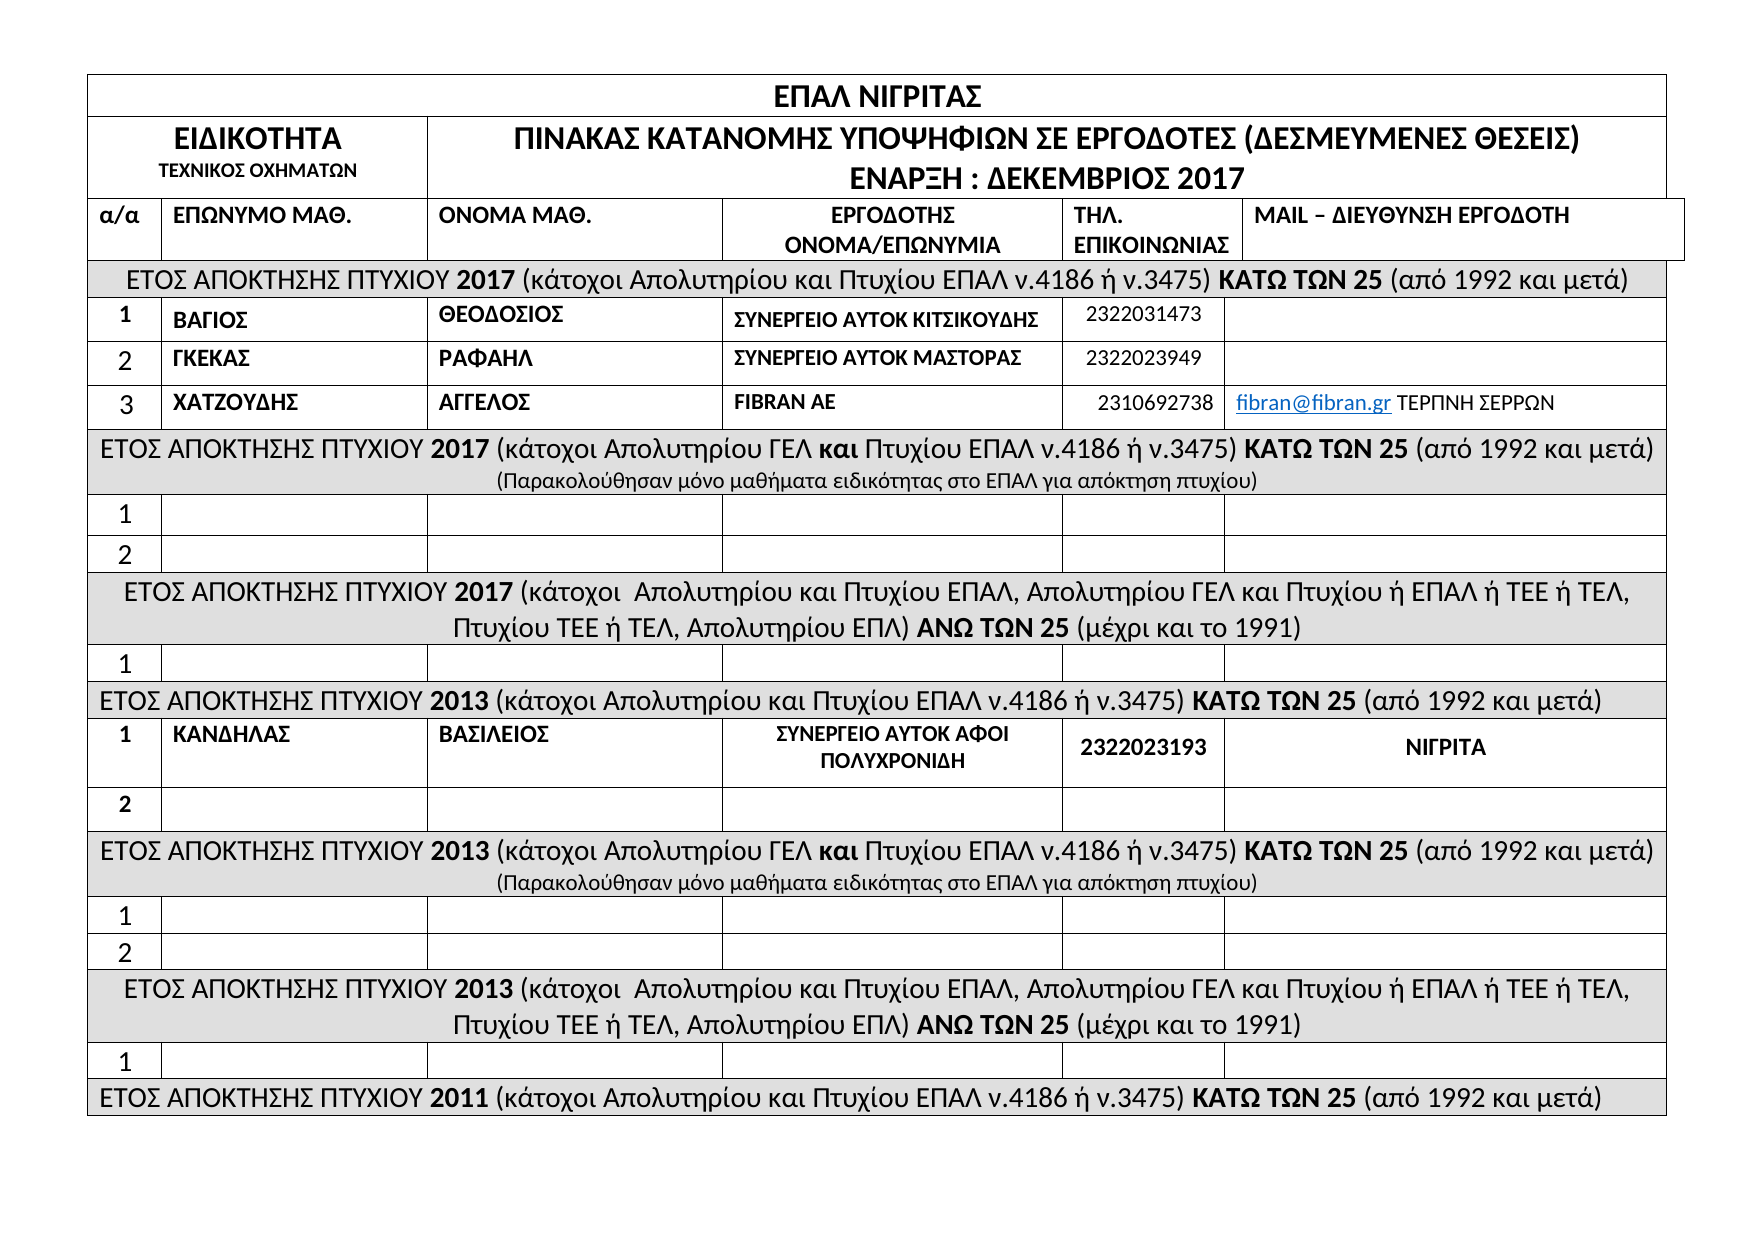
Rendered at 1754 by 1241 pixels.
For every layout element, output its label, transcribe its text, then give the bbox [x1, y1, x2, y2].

table_cell ΝΙΓΡΙΤΑ [1225, 719, 1666, 787]
table_cell 2 [88, 934, 161, 969]
table_cell 2 [88, 342, 161, 385]
table_cell 2 [88, 788, 161, 831]
table_cell ΕΤΟΣ ΑΠΟΚΤΗΣΗΣ ΠΤΥΧΙΟΥ 2011 (κάτοχοι Απολυτηρίου και Πτυχίου ΕΠΑΛ ν.4186 ή ν.3475) ΚΑΤΩ ΤΩΝ 25 (από 1992 και μετά) [88, 1079, 1666, 1115]
table_cell ΕΤΟΣ ΑΠΟΚΤΗΣΗΣ ΠΤΥΧΙΟΥ 2017 (κάτοχοι Απολυτηρίου και Πτυχίου ΕΠΑΛ, Απολυτηρίου ΓΕΛ και Πτυχίου ή ΕΠΑΛ ή ΤΕΕ ή ΤΕΛ, Πτυχίου ΤΕΕ ή ΤΕΛ, Απολυτηρίου ΕΠΛ) ΑΝΩ ΤΩΝ 25 (μέχρι και το 1991) [88, 573, 1666, 644]
table_cell [1225, 495, 1666, 535]
table_cell [162, 897, 427, 933]
table_cell ΚΑΝΔΗΛΑΣ [162, 719, 427, 787]
table_cell fibran@fibran.gr ΤΕΡΠΝΗ ΣΕΡΡΩΝ [1225, 386, 1666, 429]
table_cell ΕΤΟΣ ΑΠΟΚΤΗΣΗΣ ΠΤΥΧΙΟΥ 2013 (κάτοχοι Απολυτηρίου και Πτυχίου ΕΠΑΛ, Απολυτηρίου ΓΕΛ και Πτυχίου ή ΕΠΑΛ ή ΤΕΕ ή ΤΕΛ, Πτυχίου ΤΕΕ ή ΤΕΛ, Απολυτηρίου ΕΠΛ) ΑΝΩ ΤΩΝ 25 (μέχρι και το 1991) [88, 970, 1666, 1042]
table_cell [1063, 788, 1224, 831]
table_cell [428, 1043, 722, 1078]
table_cell [1225, 342, 1666, 385]
table_cell ΣΥΝΕΡΓΕΙΟ ΑΥΤΟΚ ΜΑΣΤΟΡΑΣ [723, 342, 1062, 385]
table_cell [162, 536, 427, 572]
table_cell ΕΤΟΣ ΑΠΟΚΤΗΣΗΣ ΠΤΥΧΙΟΥ 2017 (κάτοχοι Απολυτηρίου και Πτυχίου ΕΠΑΛ ν.4186 ή ν.3475) ΚΑΤΩ ΤΩΝ 25 (από 1992 και μετά) [88, 261, 1666, 297]
table_cell 1 [88, 1043, 161, 1078]
table_cell [723, 934, 1062, 969]
table_cell ΕΡΓΟΔΟΤΗΣ ΟΝΟΜΑ/ΕΠΩΝΥΜΙΑ [723, 199, 1062, 260]
table_cell ΕΤΟΣ ΑΠΟΚΤΗΣΗΣ ΠΤΥΧΙΟΥ 2013 (κάτοχοι Απολυτηρίου ΓΕΛ και Πτυχίου ΕΠΑΛ ν.4186 ή ν.3475) ΚΑΤΩ ΤΩΝ 25 (από 1992 και μετά) (Παρακολούθησαν μόνο μαθήματα ειδικότητας στο ΕΠΑΛ για απόκτηση πτυχίου) [88, 832, 1666, 896]
table_cell [428, 897, 722, 933]
table_cell [162, 788, 427, 831]
table_cell ΧΑΤΖΟΥΔΗΣ [162, 386, 427, 429]
table_cell ΟΝΟΜΑ ΜΑΘ. [428, 199, 722, 260]
table_cell ΕΤΟΣ ΑΠΟΚΤΗΣΗΣ ΠΤΥΧΙΟΥ 2013 (κάτοχοι Απολυτηρίου και Πτυχίου ΕΠΑΛ ν.4186 ή ν.3475) ΚΑΤΩ ΤΩΝ 25 (από 1992 και μετά) [88, 682, 1666, 718]
table_cell ΕΤΟΣ ΑΠΟΚΤΗΣΗΣ ΠΤΥΧΙΟΥ 2017 (κάτοχοι Απολυτηρίου ΓΕΛ και Πτυχίου ΕΠΑΛ ν.4186 ή ν.3475) ΚΑΤΩ ΤΩΝ 25 (από 1992 και μετά) (Παρακολούθησαν μόνο μαθήματα ειδικότητας στο ΕΠΑΛ για απόκτηση πτυχίου) [88, 430, 1666, 494]
table_cell ΓΚΕΚΑΣ [162, 342, 427, 385]
table_cell ΠΙΝΑΚΑΣ ΚΑΤΑΝΟΜΗΣ ΥΠΟΨΗΦΙΩΝ ΣΕ ΕΡΓΟΔΟΤΕΣ (ΔΕΣΜΕΥΜΕΝΕΣ ΘΕΣΕΙΣ) ΕΝΑΡΞΗ : ΔΕΚΕΜΒΡΙΟΣ 2017 [428, 117, 1666, 198]
table_cell ΣΥΝΕΡΓΕΙΟ ΑΥΤΟΚ ΚΙΤΣΙΚΟΥΔΗΣ [723, 298, 1062, 341]
table_cell [723, 897, 1062, 933]
table_cell α/α [88, 199, 161, 260]
table_cell [1063, 645, 1224, 681]
table_cell ΕΠΩΝΥΜΟ ΜΑΘ. [162, 199, 427, 260]
table_cell FIBRAN AE [723, 386, 1062, 429]
table_cell 2322031473 [1063, 298, 1224, 341]
table_cell [1063, 934, 1224, 969]
table_cell [1225, 1043, 1666, 1078]
table_cell [1225, 897, 1666, 933]
table_cell [162, 495, 427, 535]
table_cell MAIL – ΔΙΕΥΘΥΝΣΗ ΕΡΓΟΔΟΤΗ [1243, 199, 1684, 260]
table_cell [1225, 645, 1666, 681]
table_cell [1063, 897, 1224, 933]
table_cell ΑΓΓΕΛΟΣ [428, 386, 722, 429]
table_cell ΕΙΔΙΚΟΤΗΤΑ ΤΕΧΝΙΚΟΣ ΟΧΗΜΑΤΩΝ [88, 117, 427, 198]
table_cell [1063, 536, 1224, 572]
table_cell 3 [88, 386, 161, 429]
table_cell 1 [88, 495, 161, 535]
table_cell [1225, 934, 1666, 969]
table_cell [428, 645, 722, 681]
table_cell [723, 645, 1062, 681]
table_cell 2322023193 [1063, 719, 1224, 787]
table_cell [428, 788, 722, 831]
table_cell ΒΑΓΙΟΣ [162, 298, 427, 341]
table_header ΕΠΑΛ ΝΙΓΡΙΤΑΣ [88, 75, 1666, 116]
table_cell 1 [88, 719, 161, 787]
table_cell 1 [88, 298, 161, 341]
table_cell [162, 1043, 427, 1078]
table_cell [162, 934, 427, 969]
table_cell ΘΕΟΔΟΣΙΟΣ [428, 298, 722, 341]
table_cell 2310692738 [1063, 386, 1224, 429]
table_cell [428, 495, 722, 535]
table_cell 2322023949 [1063, 342, 1224, 385]
table_cell [723, 1043, 1062, 1078]
table_cell [1063, 1043, 1224, 1078]
table_cell [1225, 298, 1666, 341]
table_cell [723, 788, 1062, 831]
table_cell ΤΗΛ. ΕΠΙΚΟΙΝΩΝΙΑΣ [1063, 199, 1242, 260]
table_cell ΒΑΣΙΛΕΙΟΣ [428, 719, 722, 787]
table_cell [428, 536, 722, 572]
table_cell [1063, 495, 1224, 535]
table_cell [723, 536, 1062, 572]
table_cell [162, 645, 427, 681]
table_cell ΣΥΝΕΡΓΕΙΟ ΑΥΤΟΚ ΑΦΟΙ ΠΟΛΥΧΡΟΝΙΔΗ [723, 719, 1062, 787]
table_cell [428, 934, 722, 969]
table_cell 1 [88, 897, 161, 933]
table_cell ΡΑΦΑΗΛ [428, 342, 722, 385]
table_cell [723, 495, 1062, 535]
table_cell [1225, 536, 1666, 572]
table_cell 2 [88, 536, 161, 572]
table_cell [1225, 788, 1666, 831]
table_cell 1 [88, 645, 161, 681]
